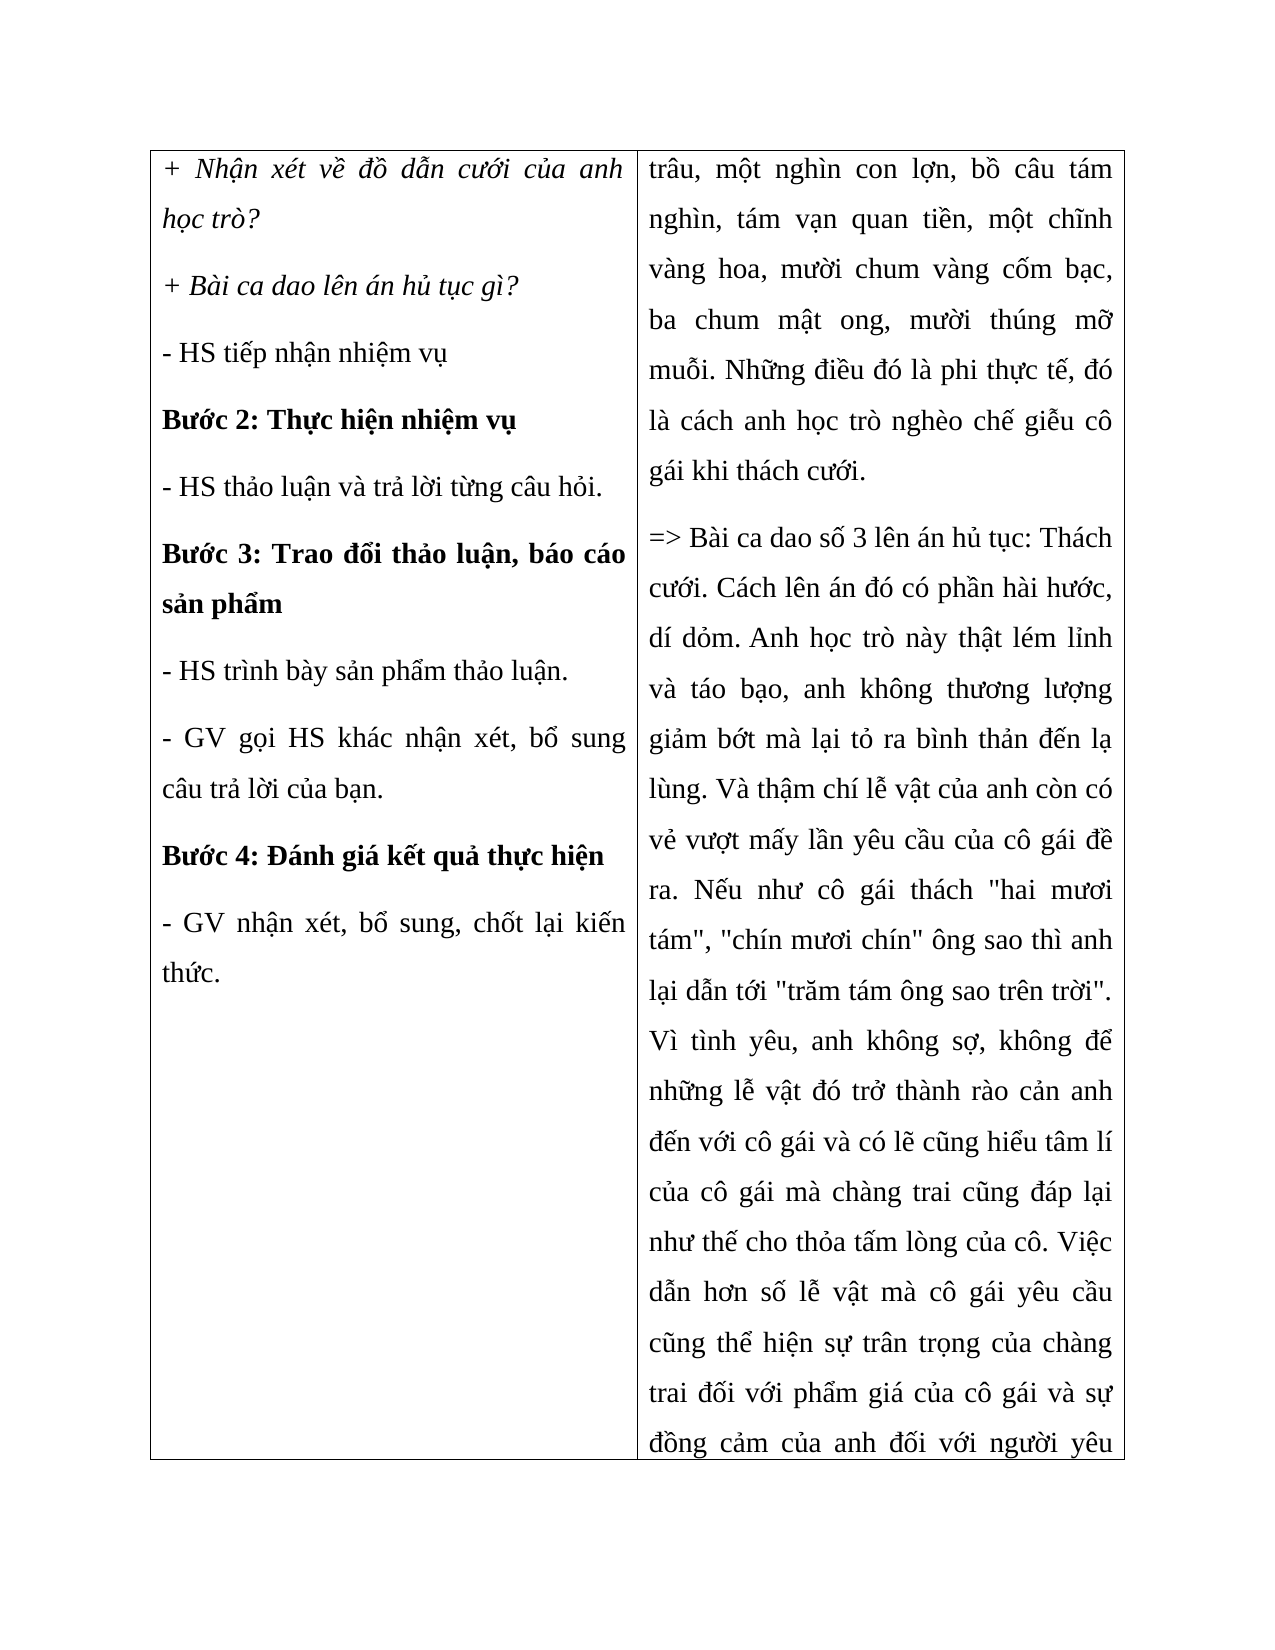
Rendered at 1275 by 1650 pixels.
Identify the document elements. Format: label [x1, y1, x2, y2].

table_cell [151, 151, 637, 1459]
table_cell [638, 151, 1124, 1459]
